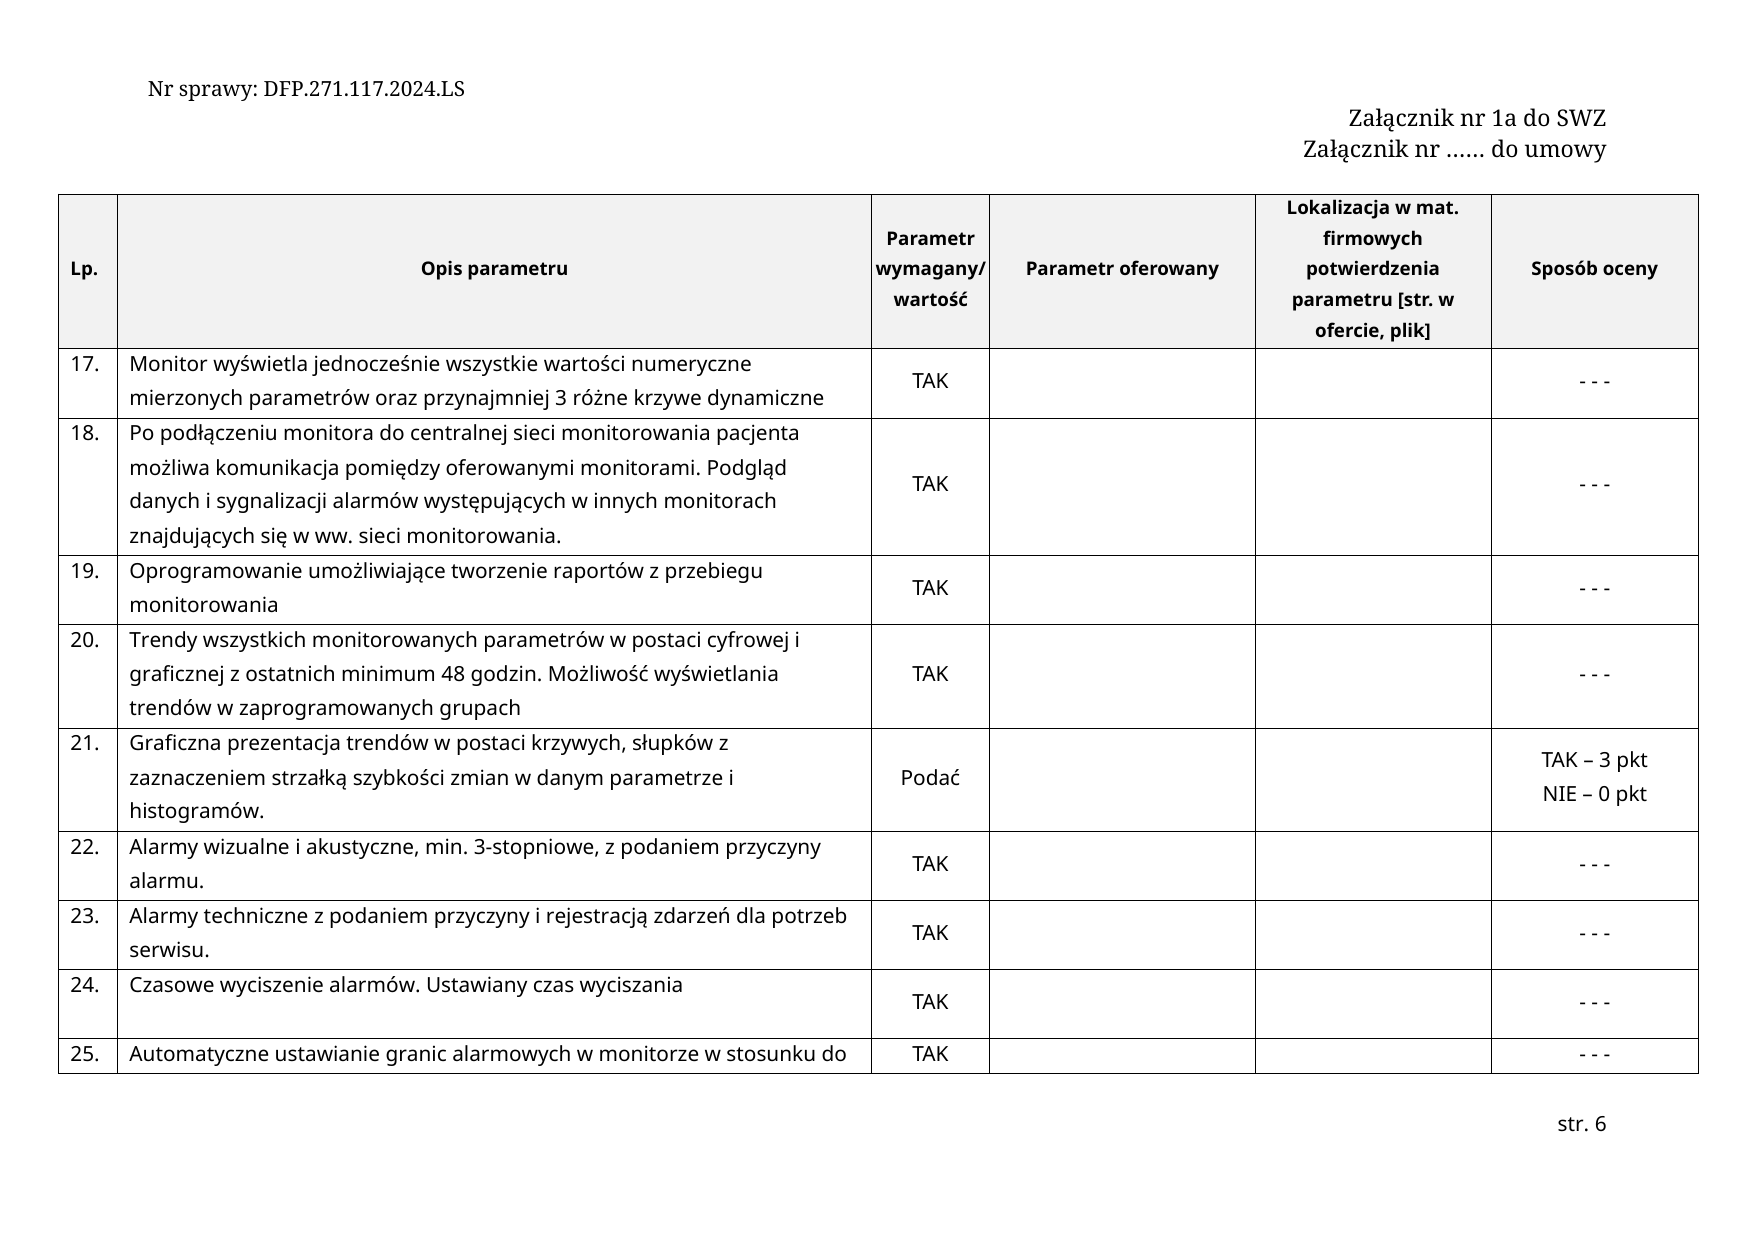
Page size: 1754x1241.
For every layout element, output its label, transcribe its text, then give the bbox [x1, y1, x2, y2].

table_cell - - - [1492, 832, 1698, 900]
table_cell Po podłączeniu monitora do centralnej sieci monitorowania pacjenta możliwa komunikacja pomiędzy oferowanymi monitorami. Podgląd danych i sygnalizacji alarmów występujących w innych monitorach znajdujących się w ww. sieci monitorowania. [118, 419, 871, 555]
table_cell Graficzna prezentacja trendów w postaci krzywych, słupków z zaznaczeniem strzałką szybkości zmian w danym parametrze i histogramów. [118, 729, 871, 831]
table_cell Monitor wyświetla jednocześnie wszystkie wartości numeryczne mierzonych parametrów oraz przynajmniej 3 różne krzywe dynamiczne [118, 349, 871, 417]
table_cell [59, 556, 117, 624]
table_header Parametr wymagany/ wartość [872, 195, 989, 348]
table_cell - - - [1492, 901, 1698, 969]
table_cell Alarmy techniczne z podaniem przyczyny i rejestracją zdarzeń dla potrzeb serwisu. [118, 901, 871, 969]
table_cell [990, 556, 1255, 624]
table_cell Trendy wszystkich monitorowanych parametrów w postaci cyfrowej i graficznej z ostatnich minimum 48 godzin. Możliwość wyświetlania trendów w zaprogramowanych grupach [118, 625, 871, 727]
table_cell Oprogramowanie umożliwiające tworzenie raportów z przebiegu monitorowania [118, 556, 871, 624]
table_cell [1256, 901, 1491, 969]
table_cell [118, 1039, 871, 1073]
table_header Lp. [59, 195, 117, 348]
table_cell [990, 832, 1255, 900]
table_cell [1256, 1039, 1491, 1073]
table_cell [990, 901, 1255, 969]
table_cell TAK – 3 pkt NIE – 0 pkt [1492, 729, 1698, 831]
table_cell [59, 419, 117, 555]
table_cell [990, 625, 1255, 727]
table_cell [1256, 625, 1491, 727]
table_cell TAK [872, 832, 989, 900]
table_cell [59, 729, 117, 831]
table_cell [59, 625, 117, 727]
table_cell TAK [872, 625, 989, 727]
table_cell [1256, 729, 1491, 831]
table_cell TAK [872, 970, 989, 1038]
table_cell [990, 419, 1255, 555]
table_cell [990, 970, 1255, 1038]
table_header Parametr oferowany [990, 195, 1255, 348]
table_cell - - - [1492, 1039, 1698, 1073]
table_cell [990, 349, 1255, 417]
table_header Lokalizacja w mat. firmowych potwierdzenia parametru [str. w ofercie, plik] [1256, 195, 1491, 348]
table_cell - - - [1492, 419, 1698, 555]
table_header Sposób oceny [1492, 195, 1698, 348]
table_cell TAK [872, 419, 989, 555]
table_cell [59, 832, 117, 900]
table_cell [59, 901, 117, 969]
table_cell [59, 1039, 117, 1073]
table_cell Alarmy wizualne i akustyczne, min. 3-stopniowe, z podaniem przyczyny alarmu. [118, 832, 871, 900]
table_cell [990, 729, 1255, 831]
table_cell Podać [872, 729, 989, 831]
table_cell [59, 970, 117, 1038]
table_cell [1256, 970, 1491, 1038]
table_cell TAK [872, 349, 989, 417]
table_cell [1256, 419, 1491, 555]
table_cell [1256, 556, 1491, 624]
table_cell [1256, 832, 1491, 900]
table_cell TAK [872, 901, 989, 969]
table_cell [1256, 349, 1491, 417]
table_header Opis parametru [118, 195, 871, 348]
table_cell - - - [1492, 349, 1698, 417]
table_cell - - - [1492, 625, 1698, 727]
table_cell TAK [872, 556, 989, 624]
table_cell - - - [1492, 970, 1698, 1038]
table_cell [59, 349, 117, 417]
table_cell Czasowe wyciszenie alarmów. Ustawiany czas wyciszania [118, 970, 871, 1038]
table_cell [990, 1039, 1255, 1073]
table_cell - - - [1492, 556, 1698, 624]
table_cell TAK [872, 1039, 989, 1073]
